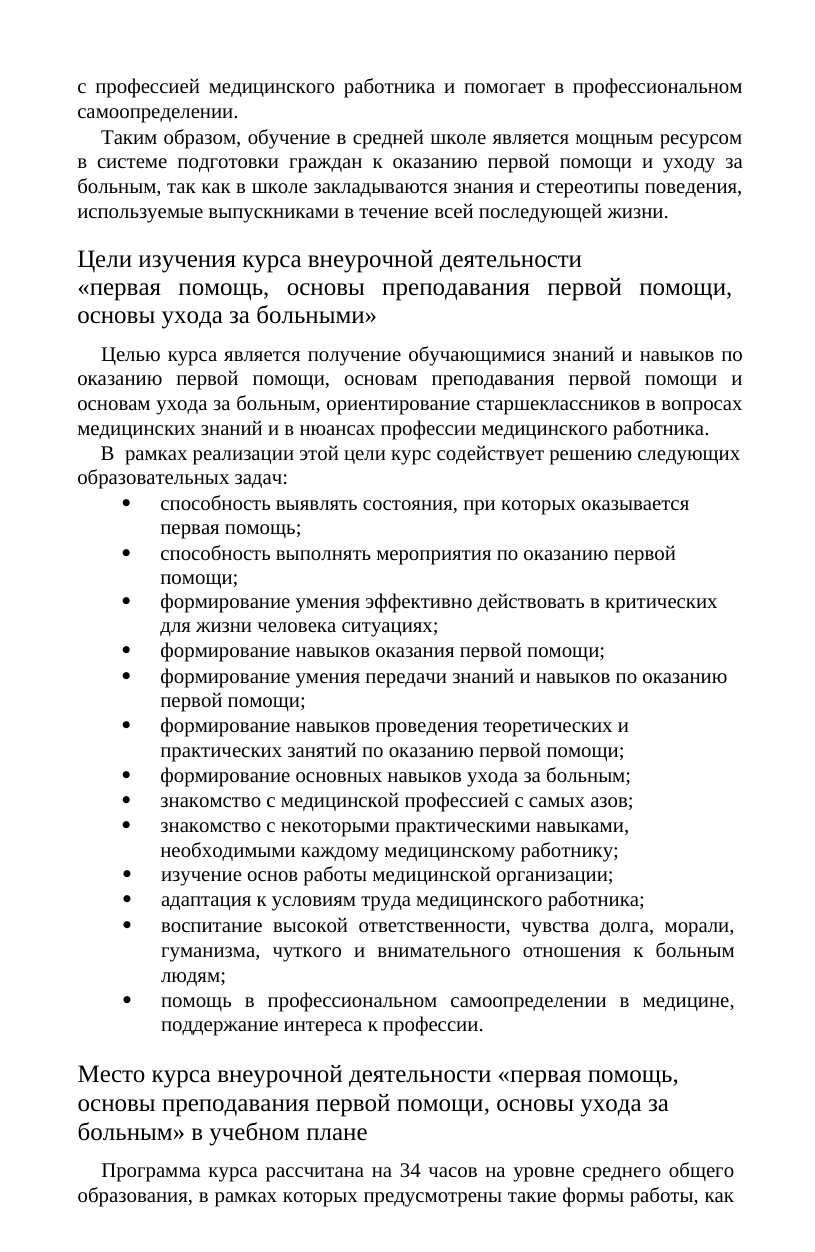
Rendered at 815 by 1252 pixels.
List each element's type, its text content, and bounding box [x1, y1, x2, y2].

text Место курса внеурочной деятельности «первая помощь, основы преподавания первой помощи, основы ухода за больным» в учебном плане [77, 1059, 706, 1146]
list изучение основ работы медицинской организации; [123, 862, 745, 886]
text «первая помощь, основы преподавания первой помощи, основы ухода за больными» [77, 273, 733, 329]
list адаптация к условиям труда медицинского работника; [123, 887, 745, 911]
list формирование навыков оказания первой помощи; [123, 638, 745, 662]
text Таким образом, обучение в средней школе является мощным ресурсом в системе подготовки граждан к оказанию первой помощи и уходу за больным, так как в школе закладываются знания и стереотипы поведения, используемые выпускниками в течение всей последующей жизни. [77, 125, 743, 223]
list помощь в профессиональном самоопределении в медицине, поддержание интереса к профессии. [123, 988, 735, 1036]
list способность выполнять мероприятия по оказанию первой помощи; [123, 541, 743, 589]
text Цели изучения курса внеурочной деятельности [77, 244, 745, 273]
list знакомство с медицинской профессией с самых азов; [123, 788, 745, 812]
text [77, 1158, 735, 1207]
list способность выявлять состояния, при которых оказывается первая помощь; [123, 491, 743, 539]
list формирование умения эффективно действовать в критических для жизни человека ситуациях; [123, 589, 743, 637]
text Целью курса является получение обучающимися знаний и навыков по оказанию первой помощи, основам преподавания первой помощи и основам ухода за больным, ориентирование старшеклассников в вопросах медицинских знаний и в нюансах профессии медицинского работника. [77, 342, 743, 440]
list воспитание высокой ответственности, чувства долга, морали, гуманизма, чуткого и внимательного отношения к больным людям; [123, 913, 735, 987]
list формирование навыков проведения теоретических и практических занятий по оказанию первой помощи; [123, 713, 743, 762]
list знакомство с некоторыми практическими навыками, необходимыми каждому медицинскому работнику; [123, 813, 743, 862]
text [77, 74, 743, 123]
list формирование умения передачи знаний и навыков по оказанию первой помощи; [123, 663, 743, 712]
list рамках реализации этой цели курс содействует решению следующих образовательных задач: [77, 441, 743, 489]
list формирование основных навыков ухода за больным; [123, 762, 745, 787]
